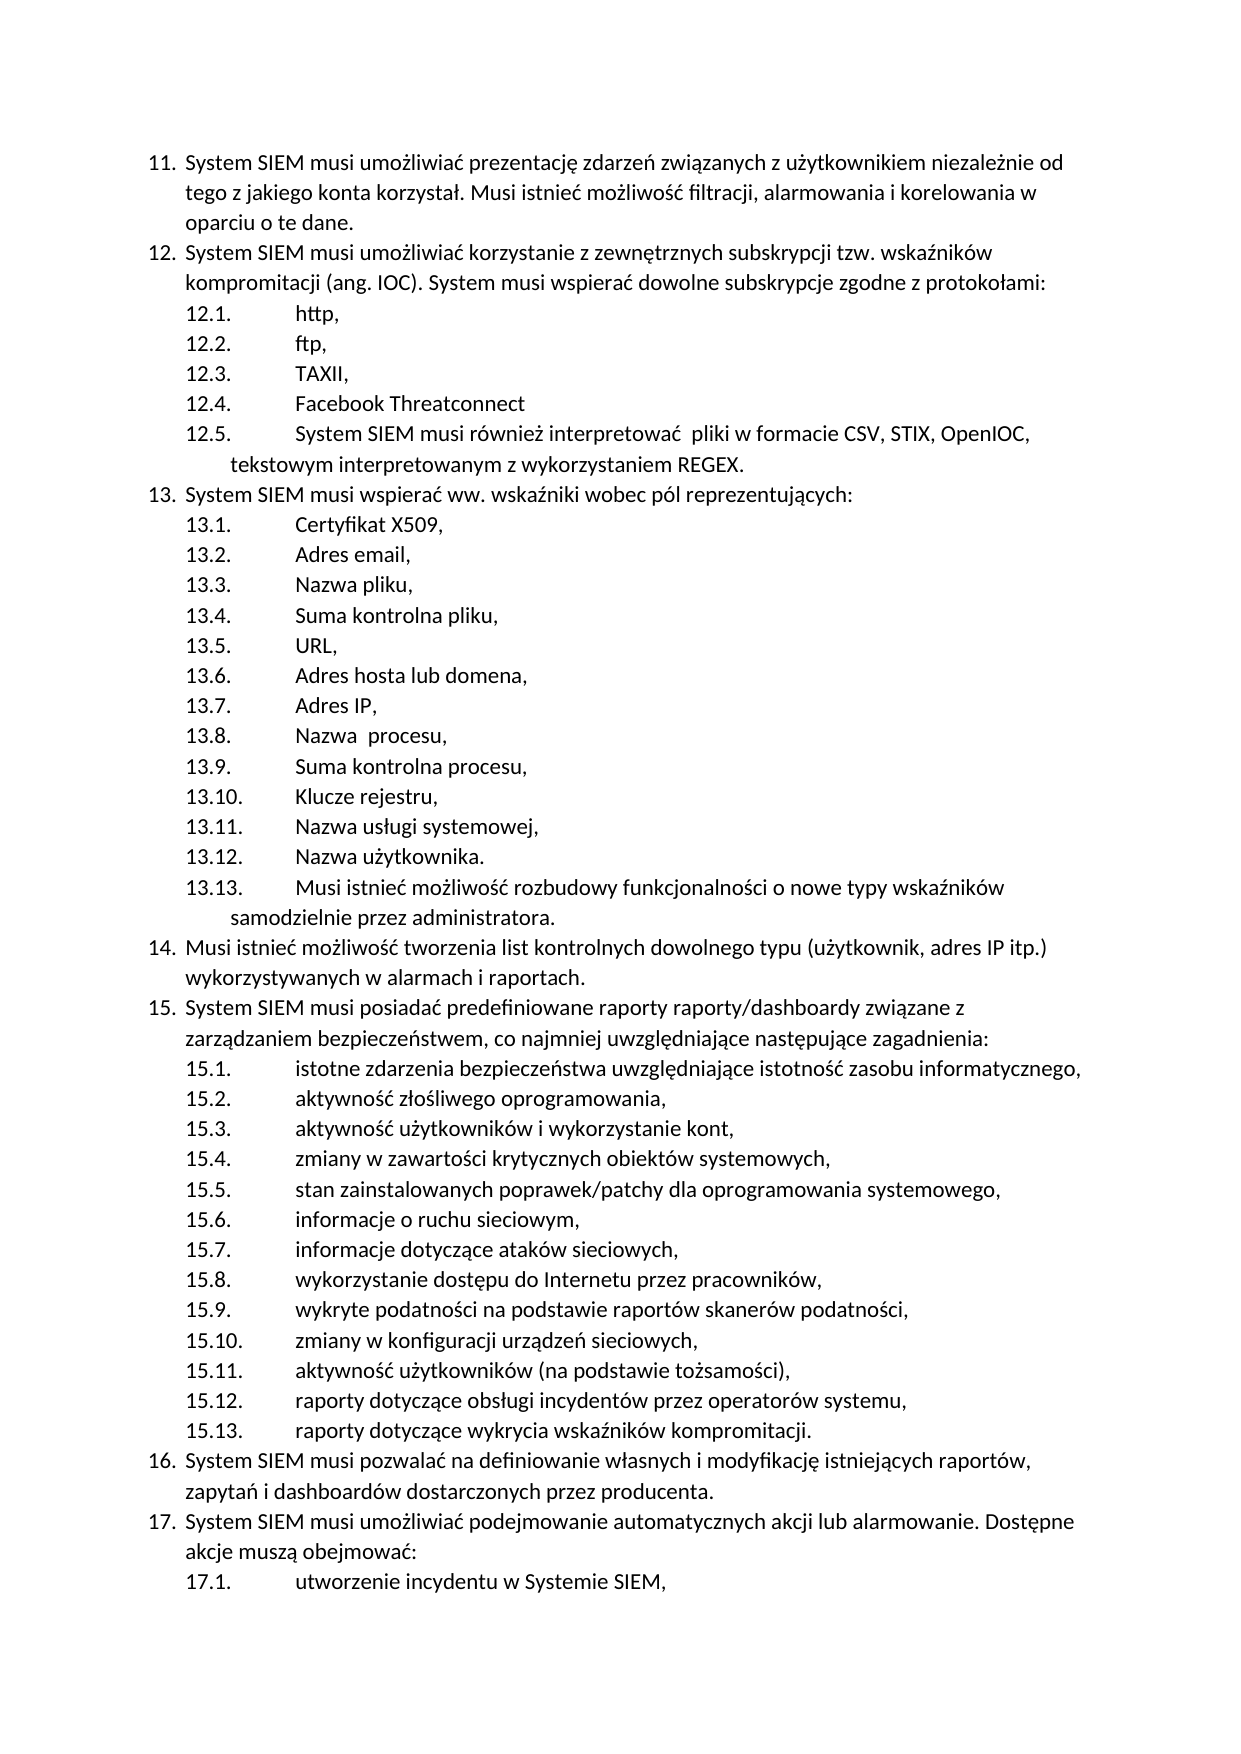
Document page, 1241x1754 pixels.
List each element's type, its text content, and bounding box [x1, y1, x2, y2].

list raporty dotyczące obsługi incydentów przez operatorów systemu, [185, 1386, 1093, 1414]
list wykryte podatności na podstawie raportów skanerów podatności, [185, 1296, 1093, 1323]
list informacje dotyczące ataków sieciowych, [185, 1235, 1093, 1263]
list aktywność użytkowników i wykorzystanie kont, [185, 1114, 1093, 1142]
list Certyfikat X509, [185, 510, 1093, 538]
list Nazwa pliku, [185, 571, 1093, 598]
list raporty dotyczące wykrycia wskaźników kompromitacji. [185, 1416, 1093, 1444]
list System SIEM musi umożliwiać korzystanie z zewnętrznych subskrypcji tzw. wskaźników kompromitacji (ang. IOC). System musi wspierać dowolne subskrypcje zgodne z protokołami: [148, 238, 1093, 296]
list zmiany w konfiguracji urządzeń sieciowych, [185, 1326, 1093, 1354]
list Adres email, [185, 540, 1093, 568]
list Nazwa procesu, [185, 722, 1093, 749]
list Musi istnieć możliwość rozbudowy funkcjonalności o nowe typy wskaźników samodzielnie przez administratora. [185, 873, 1093, 931]
list Suma kontrolna pliku, [185, 601, 1093, 629]
list wykorzystanie dostępu do Internetu przez pracowników, [185, 1265, 1093, 1293]
list System SIEM musi pozwalać na definiowanie własnych i modyfikację istniejących raportów, zapytań i dashboardów dostarczonych przez producenta. [148, 1447, 1093, 1505]
list Nazwa użytkownika. [185, 842, 1093, 870]
list http, [185, 299, 1093, 327]
list System SIEM musi posiadać predefiniowane raporty raporty/dashboardy związane z zarządzaniem bezpieczeństwem, co najmniej uwzględniające następujące zagadnienia: [148, 993, 1093, 1052]
list istotne zdarzenia bezpieczeństwa uwzględniające istotność zasobu informatycznego, [185, 1054, 1093, 1082]
list System SIEM musi wspierać ww. wskaźniki wobec pól reprezentujących: [148, 480, 1093, 508]
list aktywność użytkowników (na podstawie tożsamości), [185, 1356, 1093, 1384]
list informacje o ruchu sieciowym, [185, 1205, 1093, 1233]
list URL, [185, 631, 1093, 659]
list System SIEM musi umożliwiać prezentację zdarzeń związanych z użytkownikiem niezależnie od tego z jakiego konta korzystał. Musi istnieć możliwość filtracji, alarmowania i korelowania w oparciu o te dane. [148, 148, 1093, 236]
list System SIEM musi umożliwiać podejmowanie automatycznych akcji lub alarmowanie. Dostępne akcje muszą obejmować: [148, 1507, 1093, 1565]
list System SIEM musi również interpretować pliki w formacie CSV, STIX, OpenIOC, tekstowym interpretowanym z wykorzystaniem REGEX. [185, 419, 1093, 478]
list Facebook Threatconnect [185, 389, 1093, 417]
list stan zainstalowanych poprawek/patchy dla oprogramowania systemowego, [185, 1175, 1093, 1203]
list aktywność złośliwego oprogramowania, [185, 1084, 1093, 1112]
list Klucze rejestru, [185, 782, 1093, 810]
list TAXII, [185, 359, 1093, 387]
list Nazwa usługi systemowej, [185, 812, 1093, 840]
list zmiany w zawartości krytycznych obiektów systemowych, [185, 1144, 1093, 1172]
list Adres IP, [185, 691, 1093, 719]
list utworzenie incydentu w Systemie SIEM, [185, 1567, 1093, 1595]
list Suma kontrolna procesu, [185, 752, 1093, 780]
list Adres hosta lub domena, [185, 661, 1093, 689]
list Musi istnieć możliwość tworzenia list kontrolnych dowolnego typu (użytkownik, adres IP itp.) wykorzystywanych w alarmach i raportach. [148, 933, 1093, 991]
list ftp, [185, 329, 1093, 357]
